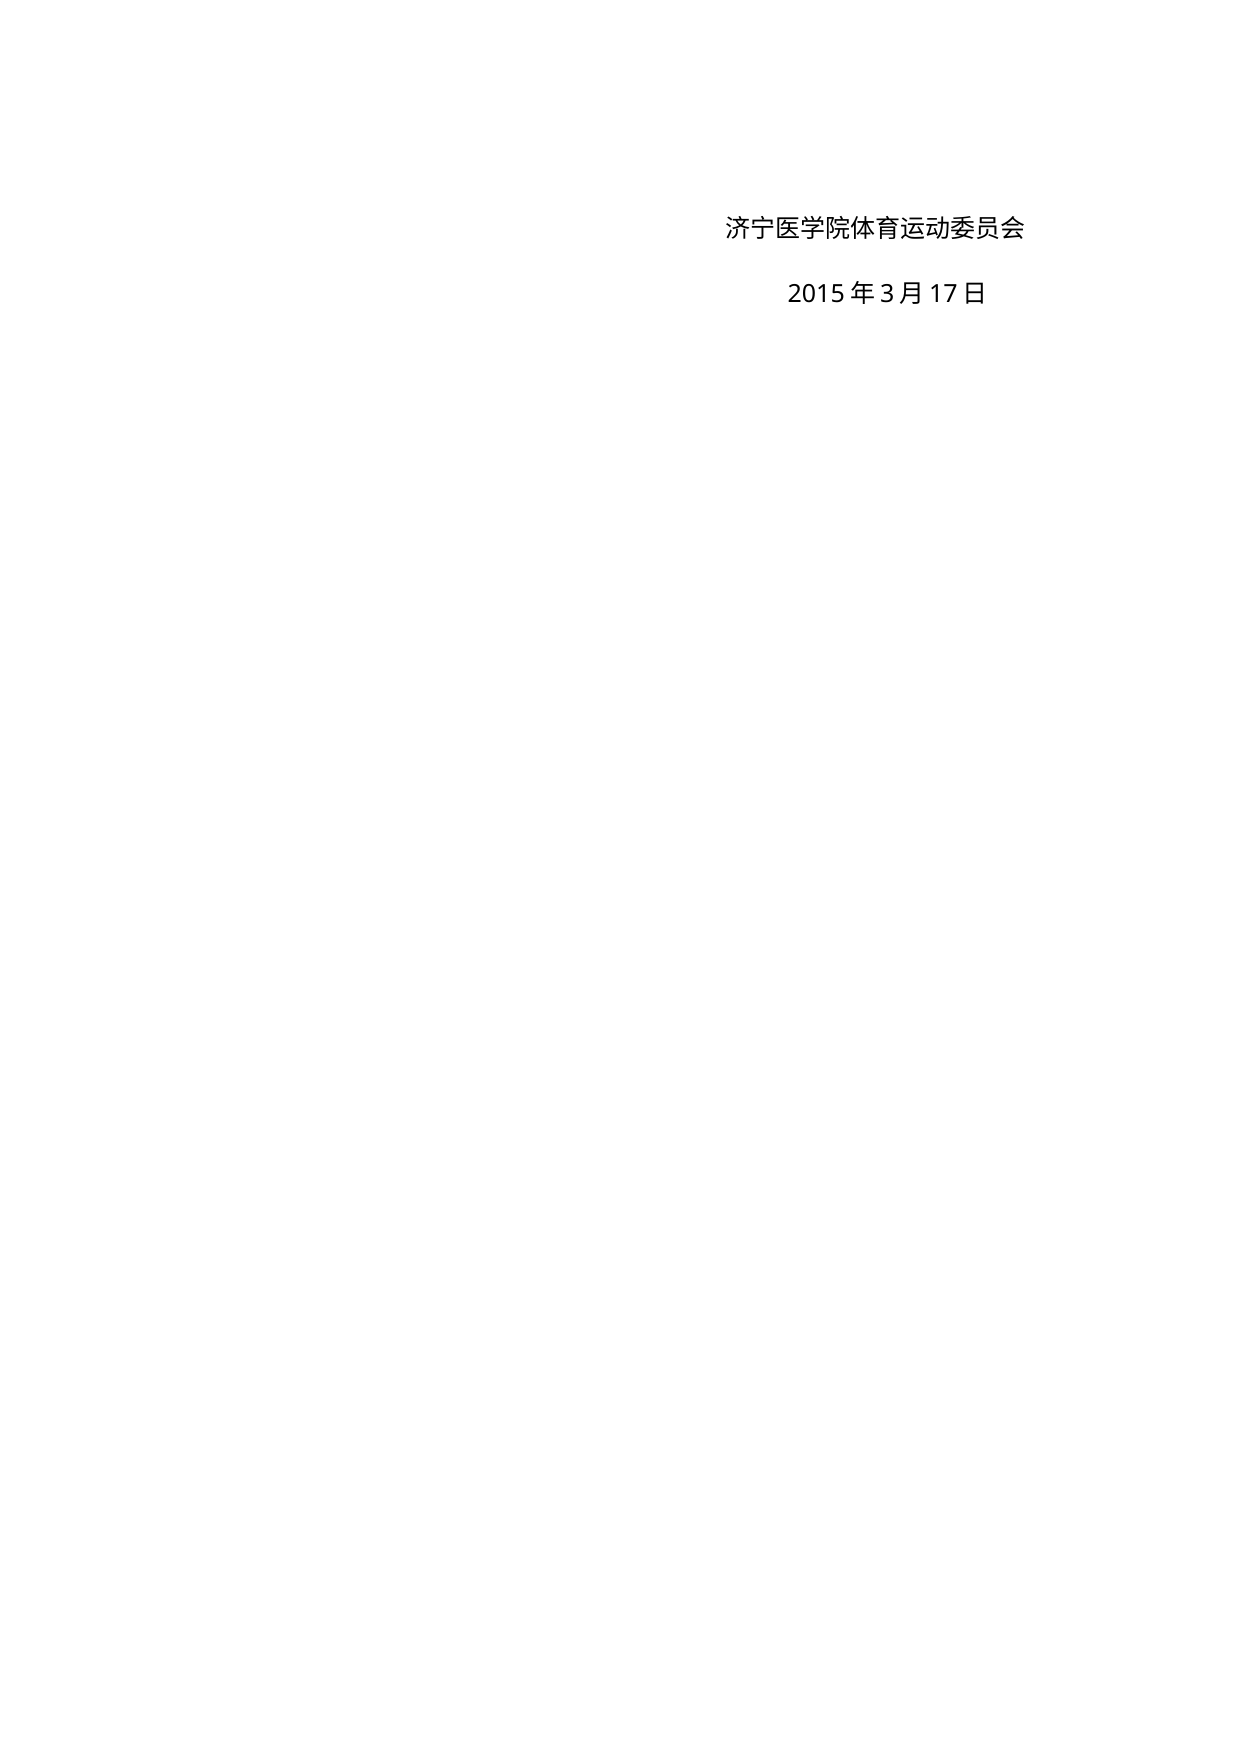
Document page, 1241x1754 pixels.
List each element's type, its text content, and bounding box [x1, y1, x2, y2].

text 济宁医学院体育运动委员会 [187, 194, 1053, 259]
